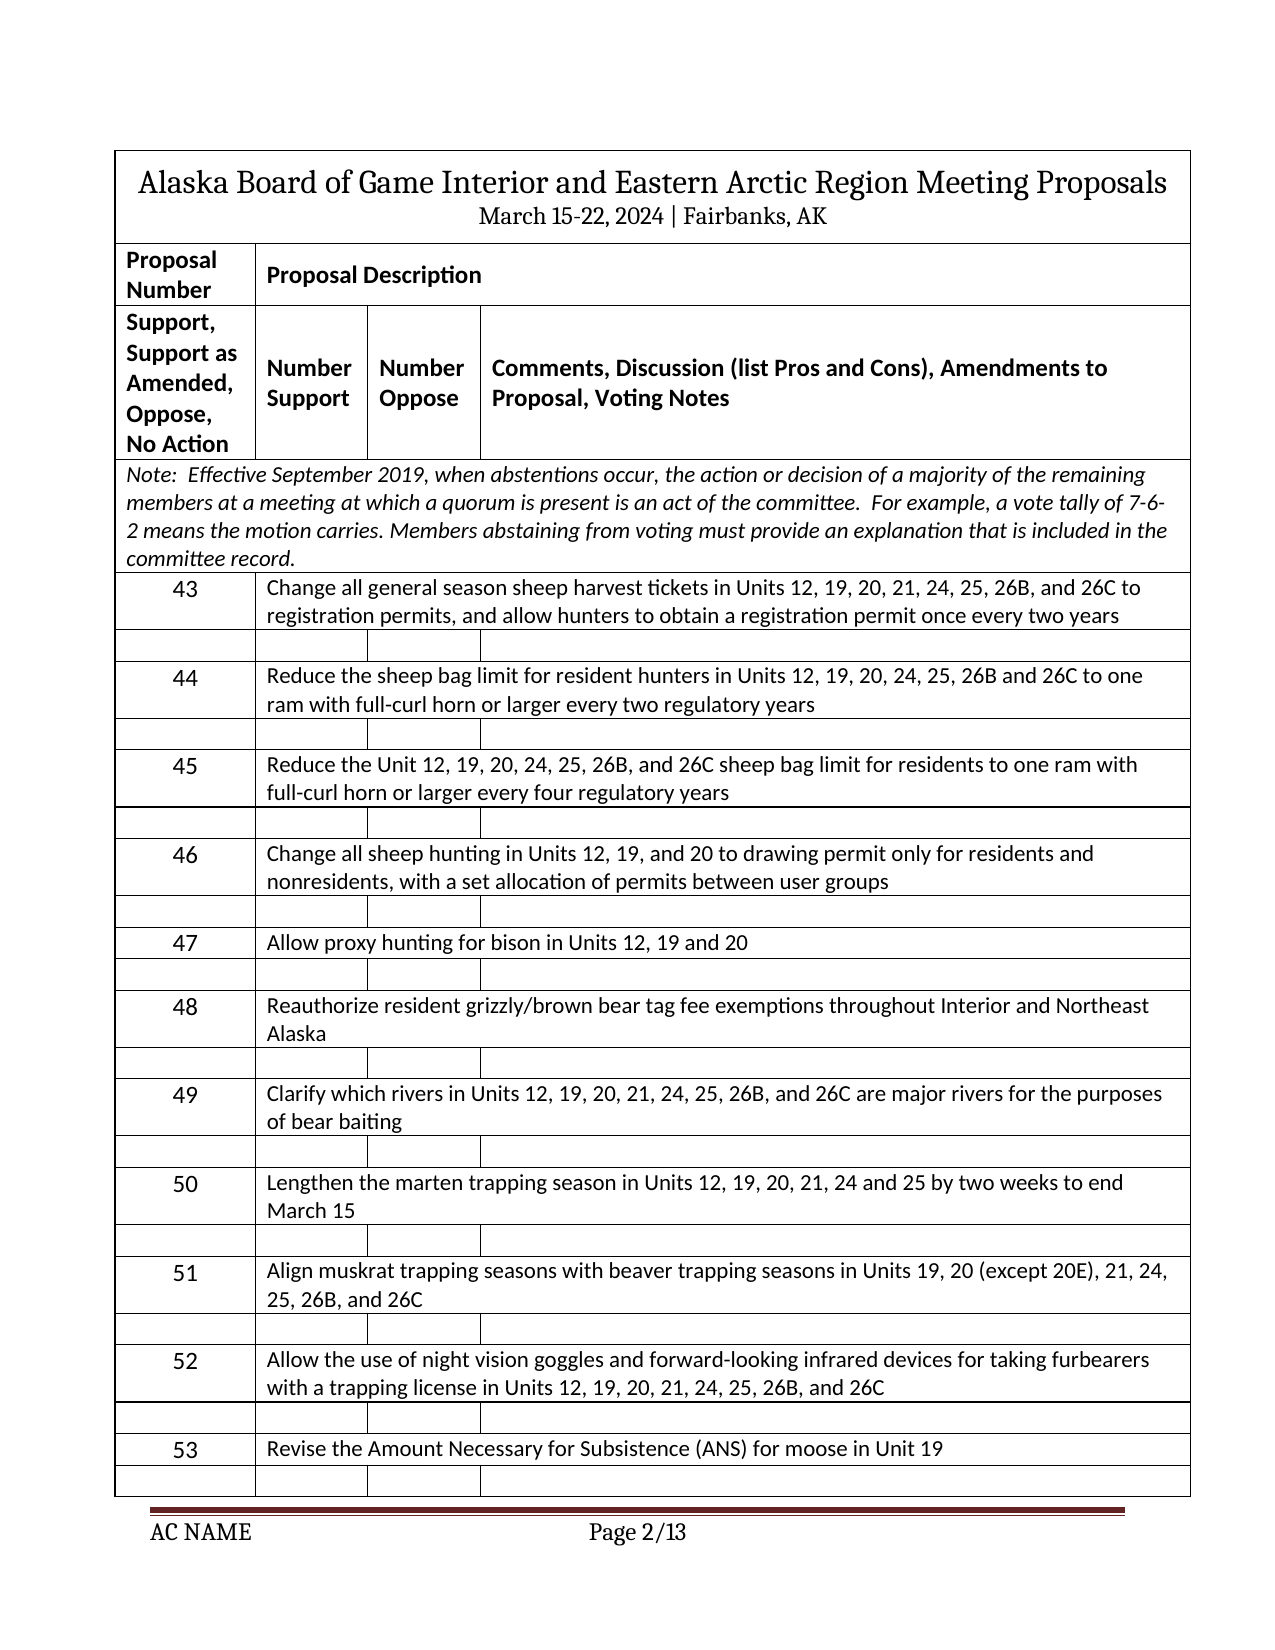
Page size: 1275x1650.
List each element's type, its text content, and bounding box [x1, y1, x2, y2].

table_cell [116, 896, 255, 927]
table_cell [256, 1048, 367, 1078]
table_cell Proposal Description [256, 244, 1190, 305]
table_cell [481, 1314, 1190, 1344]
table_cell Reduce the Unit 12, 19, 20, 24, 25, 26B, and 26C sheep bag limit for residents to one ram with full-curl horn or larger every four regulatory years [256, 750, 1190, 806]
table_cell [368, 630, 480, 661]
table_cell [481, 1136, 1190, 1167]
table_cell Allow the use of night vision goggles and forward-looking infrared devices for taking furbearers with a trapping license in Units 12, 19, 20, 21, 24, 25, 26B, and 26C [256, 1345, 1190, 1401]
table_cell [116, 1403, 255, 1433]
table_header Alaska Board of Game Interior and Eastern Arctic Region Meeting Proposals March 15-22, 2024 | Fairbanks, AK [116, 151, 1190, 243]
table_cell [256, 896, 367, 927]
table_cell [116, 959, 255, 990]
table_cell [481, 896, 1190, 927]
table_cell Reduce the sheep bag limit for resident hunters in Units 12, 19, 20, 24, 25, 26B and 26C to one ram with full-curl horn or larger every two regulatory years [256, 662, 1190, 718]
table_cell [116, 1466, 255, 1496]
table_cell 47 [116, 928, 255, 958]
table_cell Clarify which rivers in Units 12, 19, 20, 21, 24, 25, 26B, and 26C are major rivers for the purposes of bear baiting [256, 1079, 1190, 1135]
table_cell [256, 719, 367, 749]
table_cell [368, 896, 480, 927]
table_cell 52 [116, 1345, 255, 1401]
table_cell [481, 1225, 1190, 1256]
table_cell 51 [116, 1257, 255, 1313]
table_cell [116, 719, 255, 749]
table_cell Align muskrat trapping seasons with beaver trapping seasons in Units 19, 20 (except 20E), 21, 24, 25, 26B, and 26C [256, 1257, 1190, 1313]
table_cell [481, 630, 1190, 661]
table_cell [256, 808, 367, 838]
table_cell [368, 1136, 480, 1167]
table_cell [116, 1048, 255, 1078]
table_cell [368, 959, 480, 990]
table_cell 50 [116, 1168, 255, 1224]
table_cell [368, 1314, 480, 1344]
table_cell Number Oppose [368, 306, 480, 459]
table_cell [481, 719, 1190, 749]
table_cell Revise the Amount Necessary for Subsistence (ANS) for moose in Unit 19 [256, 1434, 1190, 1464]
table_cell [256, 1466, 367, 1496]
table_cell [481, 959, 1190, 990]
table_cell [368, 1403, 480, 1433]
table_cell [481, 1048, 1190, 1078]
table_cell Lengthen the marten trapping season in Units 12, 19, 20, 21, 24 and 25 by two weeks to end March 15 [256, 1168, 1190, 1224]
table_cell 53 [116, 1434, 255, 1464]
table_cell [481, 808, 1190, 838]
table_cell Change all sheep hunting in Units 12, 19, and 20 to drawing permit only for residents and nonresidents, with a set allocation of permits between user groups [256, 839, 1190, 895]
table_cell [368, 1048, 480, 1078]
table_cell [256, 630, 367, 661]
table_cell [481, 1466, 1190, 1496]
table_cell [368, 808, 480, 838]
table_cell [116, 1136, 255, 1167]
table_cell [256, 959, 367, 990]
table_cell [256, 1314, 367, 1344]
table_cell Proposal Number [116, 244, 255, 305]
table_cell [256, 1136, 367, 1167]
table_cell 43 [116, 573, 255, 629]
table_cell [368, 719, 480, 749]
table_cell 44 [116, 662, 255, 718]
table_cell [256, 1403, 367, 1433]
table_cell 46 [116, 839, 255, 895]
table_cell Reauthorize resident grizzly/brown bear tag fee exemptions throughout Interior and Northeast Alaska [256, 991, 1190, 1047]
table_cell [368, 1466, 480, 1496]
table_cell [116, 808, 255, 838]
table_cell 45 [116, 750, 255, 806]
table_cell [116, 1225, 255, 1256]
table_cell Note: Effective September 2019, when abstentions occur, the action or decision of a majority of the remaining members at a meeting at which a quorum is present is an act of the committee. For example, a vote tally of 7-6-2 means the motion carries. Members abstaining from voting must provide an explanation that is included in the committee record. [116, 460, 1190, 572]
table_cell [368, 1225, 480, 1256]
table_cell [116, 1314, 255, 1344]
table_cell Support, Support as Amended, Oppose, No Action [116, 306, 255, 459]
table_cell [481, 1403, 1190, 1433]
table_cell [116, 630, 255, 661]
table_cell [256, 1225, 367, 1256]
table_cell Allow proxy hunting for bison in Units 12, 19 and 20 [256, 928, 1190, 958]
table_cell 48 [116, 991, 255, 1047]
table_cell Change all general season sheep harvest tickets in Units 12, 19, 20, 21, 24, 25, 26B, and 26C to registration permits, and allow hunters to obtain a registration permit once every two years [256, 573, 1190, 629]
table_cell Number Support [256, 306, 367, 459]
table_cell Comments, Discussion (list Pros and Cons), Amendments to Proposal, Voting Notes [481, 306, 1190, 459]
table_cell 49 [116, 1079, 255, 1135]
